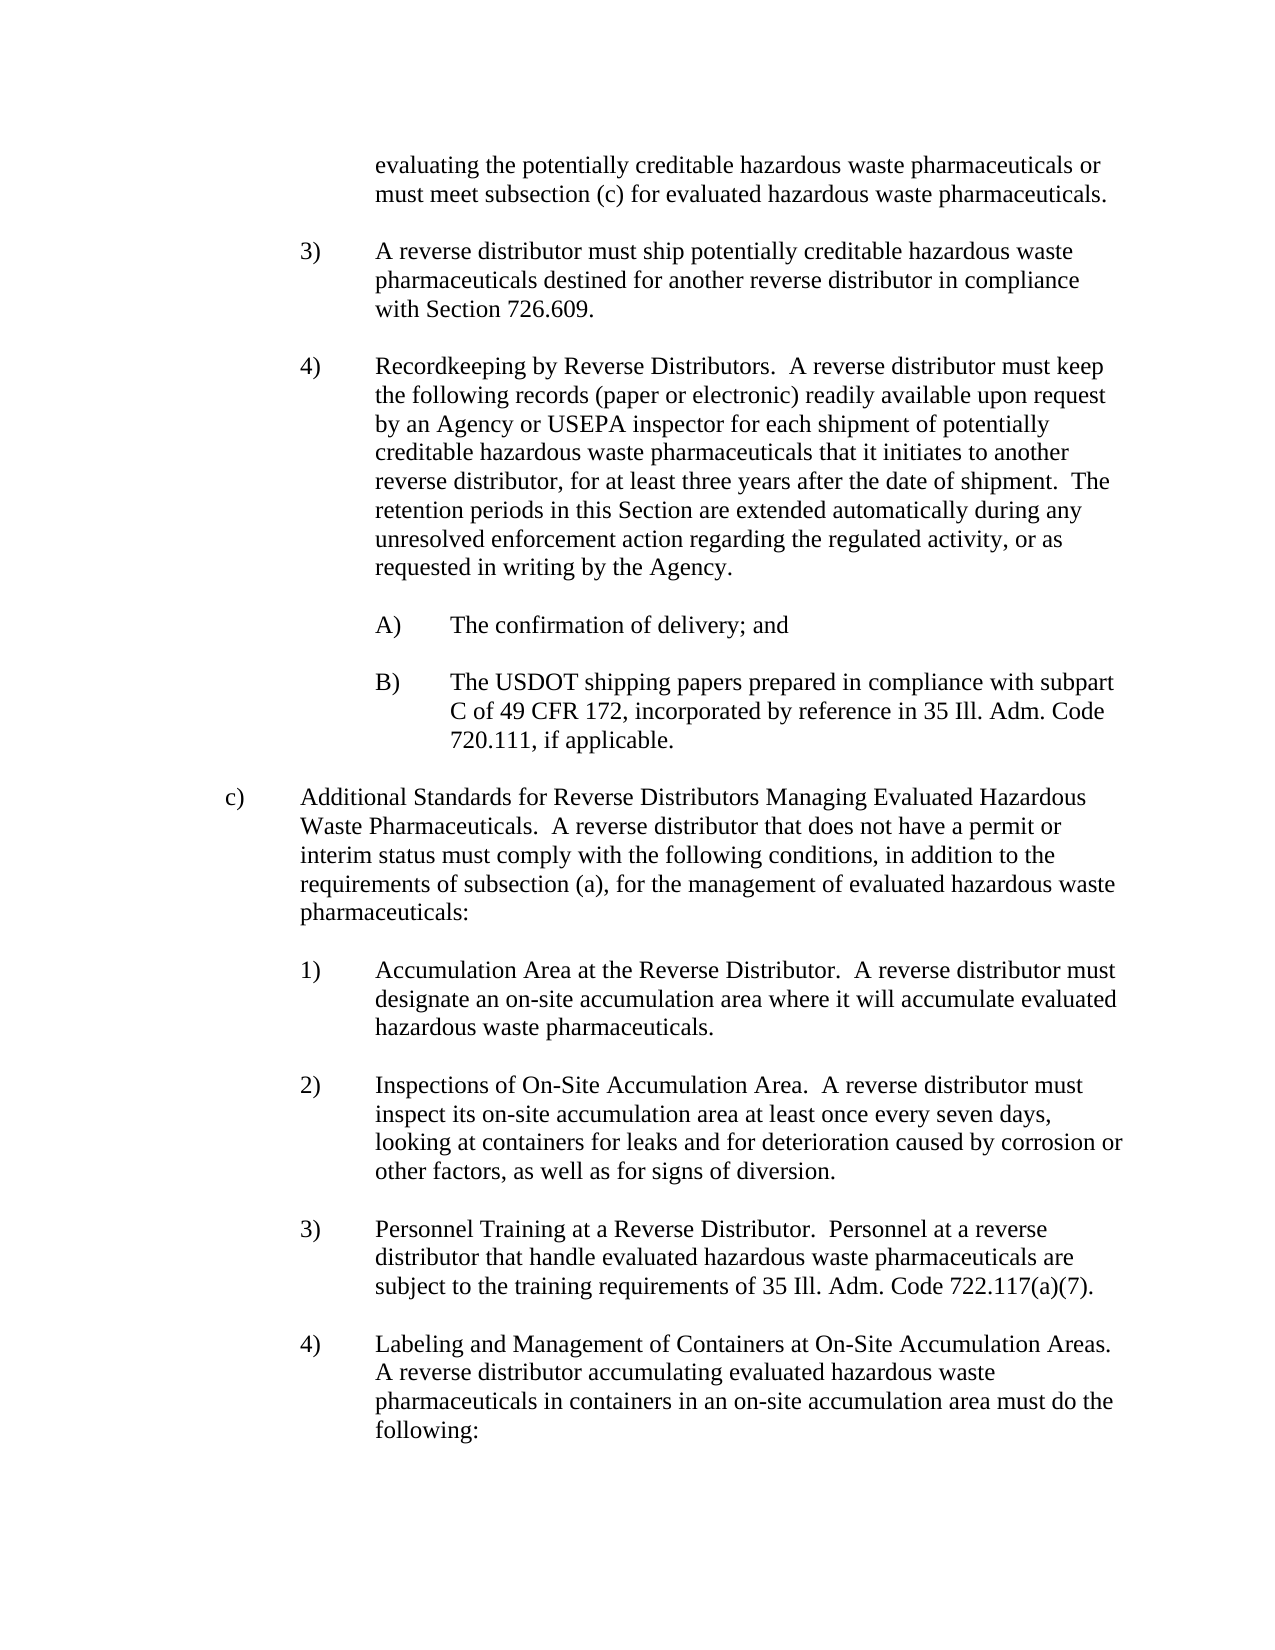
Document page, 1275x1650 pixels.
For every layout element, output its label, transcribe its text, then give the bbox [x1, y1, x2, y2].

text 3) A reverse distributor must ship potentially creditable hazardous waste pharmaceuticals destined for another reverse distributor in compliance with Section 726.609. [300, 236, 1125, 322]
text 4) Recordkeeping by Reverse Distributors. A reverse distributor must keep the following records (paper or electronic) readily available upon request by an Agency or USEPA inspector for each shipment of potentially creditable hazardous waste pharmaceuticals that it initiates to another reverse distributor, for at least three years after the date of shipment. The retention periods in this Section are extended automatically during any unresolved enforcement action regarding the regulated activity, or as requested in writing by the Agency. [300, 351, 1125, 581]
text c) Additional Standards for Reverse Distributors Managing Evaluated Hazardous Waste Pharmaceuticals. A reverse distributor that does not have a permit or interim status must comply with the following conditions, in addition to the requirements of subsection (a), for the management of evaluated hazardous waste pharmaceuticals: [225, 782, 1125, 926]
text A) The confirmation of delivery; and [375, 610, 1125, 639]
text 2) Inspections of On-Site Accumulation Area. A reverse distributor must inspect its on-site accumulation area at least once every seven days, looking at containers for leaks and for deterioration caused by corrosion or other factors, as well as for signs of diversion. [300, 1070, 1125, 1185]
text 4) Labeling and Management of Containers at On-Site Accumulation Areas. A reverse distributor accumulating evaluated hazardous waste pharmaceuticals in containers in an on-site accumulation area must do the following: [300, 1329, 1125, 1444]
text B) The USDOT shipping papers prepared in compliance with subpart C of 49 CFR 172, incorporated by reference in 35 Ill. Adm. Code 720.111, if applicable. [375, 667, 1125, 754]
text 3) Personnel Training at a Reverse Distributor. Personnel at a reverse distributor that handle evaluated hazardous waste pharmaceuticals are subject to the training requirements of 35 Ill. Adm. Code 722.117(a)(7). [300, 1214, 1125, 1300]
text 1) Accumulation Area at the Reverse Distributor. A reverse distributor must designate an on-site accumulation area where it will accumulate evaluated hazardous waste pharmaceuticals. [300, 955, 1125, 1041]
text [300, 150, 1125, 207]
